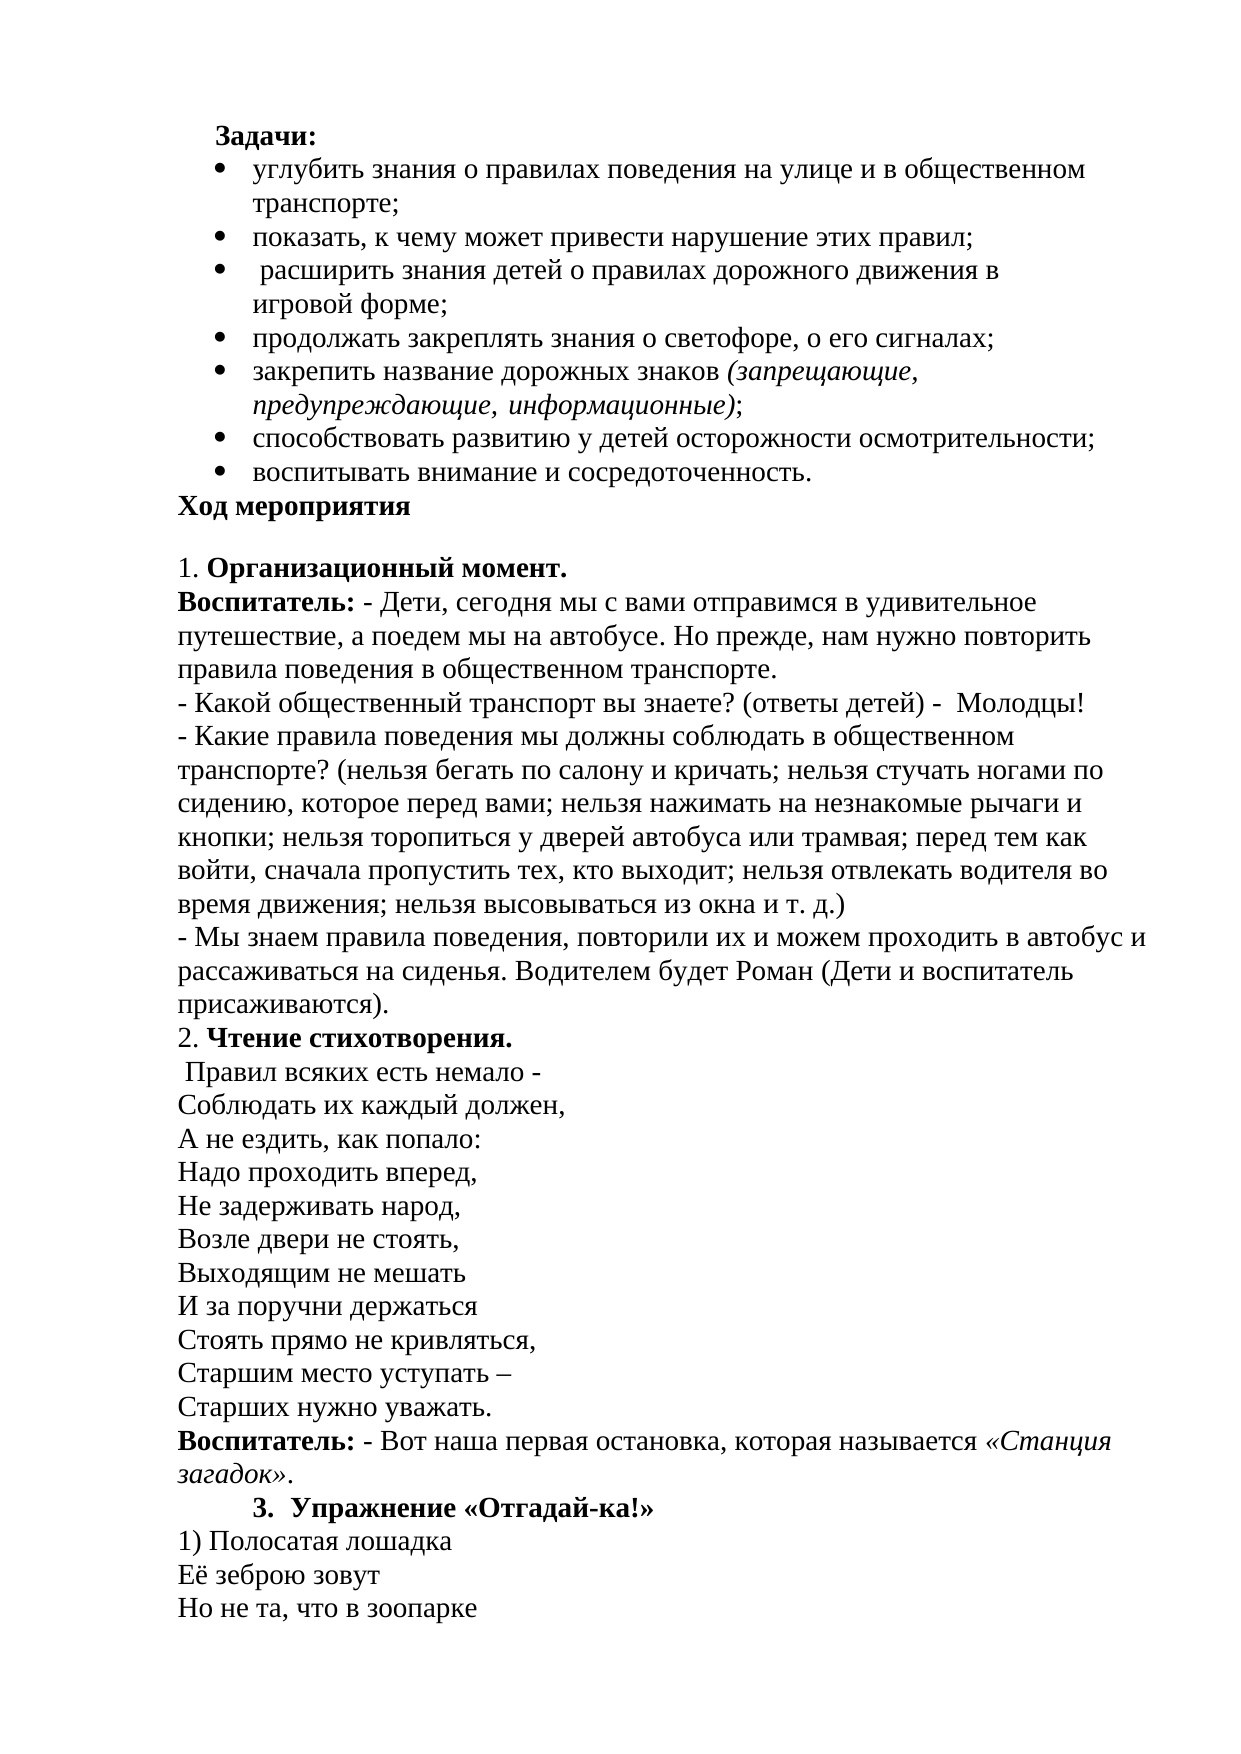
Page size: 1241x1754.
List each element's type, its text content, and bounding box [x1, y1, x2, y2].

text Старших нужно уважать. [177, 1389, 1152, 1423]
text И за поручни держаться [177, 1288, 1152, 1322]
text Старшим место уступать – [177, 1356, 1152, 1389]
text Выходящим не мешать [177, 1255, 1152, 1288]
list продолжать закреплять знания о светофоре, о его сигналах; [215, 320, 1152, 353]
text Правил всяких есть немало - [177, 1054, 1152, 1087]
list закрепить название дорожных знаков (запрещающие, предупреждающие, информационные); [215, 353, 1152, 421]
text Задачи: [177, 118, 1152, 152]
subtitle Ход мероприятия [177, 488, 1152, 521]
text Надо проходить вперед, [177, 1154, 1152, 1188]
text - Какой общественный транспорт вы знаете? (ответы детей) - Молодцы! [177, 685, 1152, 718]
list Упражнение «Отгадай-ка!» [252, 1490, 1152, 1523]
list показать, к чему может привести нарушение этих правил; [215, 219, 1152, 252]
text Но не та, что в зоопарке [177, 1590, 1152, 1624]
list способствовать развитию у детей осторожности осмотрительности; [215, 421, 1152, 454]
text - Мы знаем правила поведения, повторили их и можем проходить в автобус и рассаживаться на сиденья. Водителем будет Роман (Дети и воспитатель присаживаются). [177, 919, 1152, 1020]
text А не ездить, как попало: [177, 1121, 1152, 1154]
text 2. Чтение стихотворения. [177, 1020, 1152, 1054]
text 1. Организационный момент. [177, 551, 1152, 584]
list воспитывать внимание и сосредоточенность. [215, 454, 1152, 488]
text Её зеброю зовут [177, 1557, 1152, 1590]
text - Какие правила поведения мы должны соблюдать в общественном транспорте? (нельзя бегать по салону и кричать; нельзя стучать ногами по сидению, которое перед вами; нельзя нажимать на незнакомые рычаги и кнопки; нельзя торопиться у дверей автобуса или трамвая; перед тем как войти, сначала пропустить тех, кто выходит; нельзя отвлекать водителя во время движения; нельзя высовываться из окна и т. д.) [177, 718, 1152, 919]
list расширить знания детей о правилах дорожного движения в игровой форме; [215, 252, 1152, 320]
text Возле двери не стоять, [177, 1221, 1152, 1255]
list углубить знания о правилах поведения на улице и в общественном транспорте; [215, 152, 1152, 219]
text Не задерживать народ, [177, 1188, 1152, 1221]
text Соблюдать их каждый должен, [177, 1087, 1152, 1121]
text Воспитатель: - Вот наша первая остановка, которая называется «Станция загадок». [177, 1423, 1152, 1490]
text Стоять прямо не кривляться, [177, 1322, 1152, 1356]
text Воспитатель: - Дети, сегодня мы с вами отправимся в удивительное путешествие, а поедем мы на автобусе. Но прежде, нам нужно повторить правила поведения в общественном транспорте. [177, 584, 1152, 685]
text 1) Полосатая лошадка [177, 1523, 1152, 1557]
